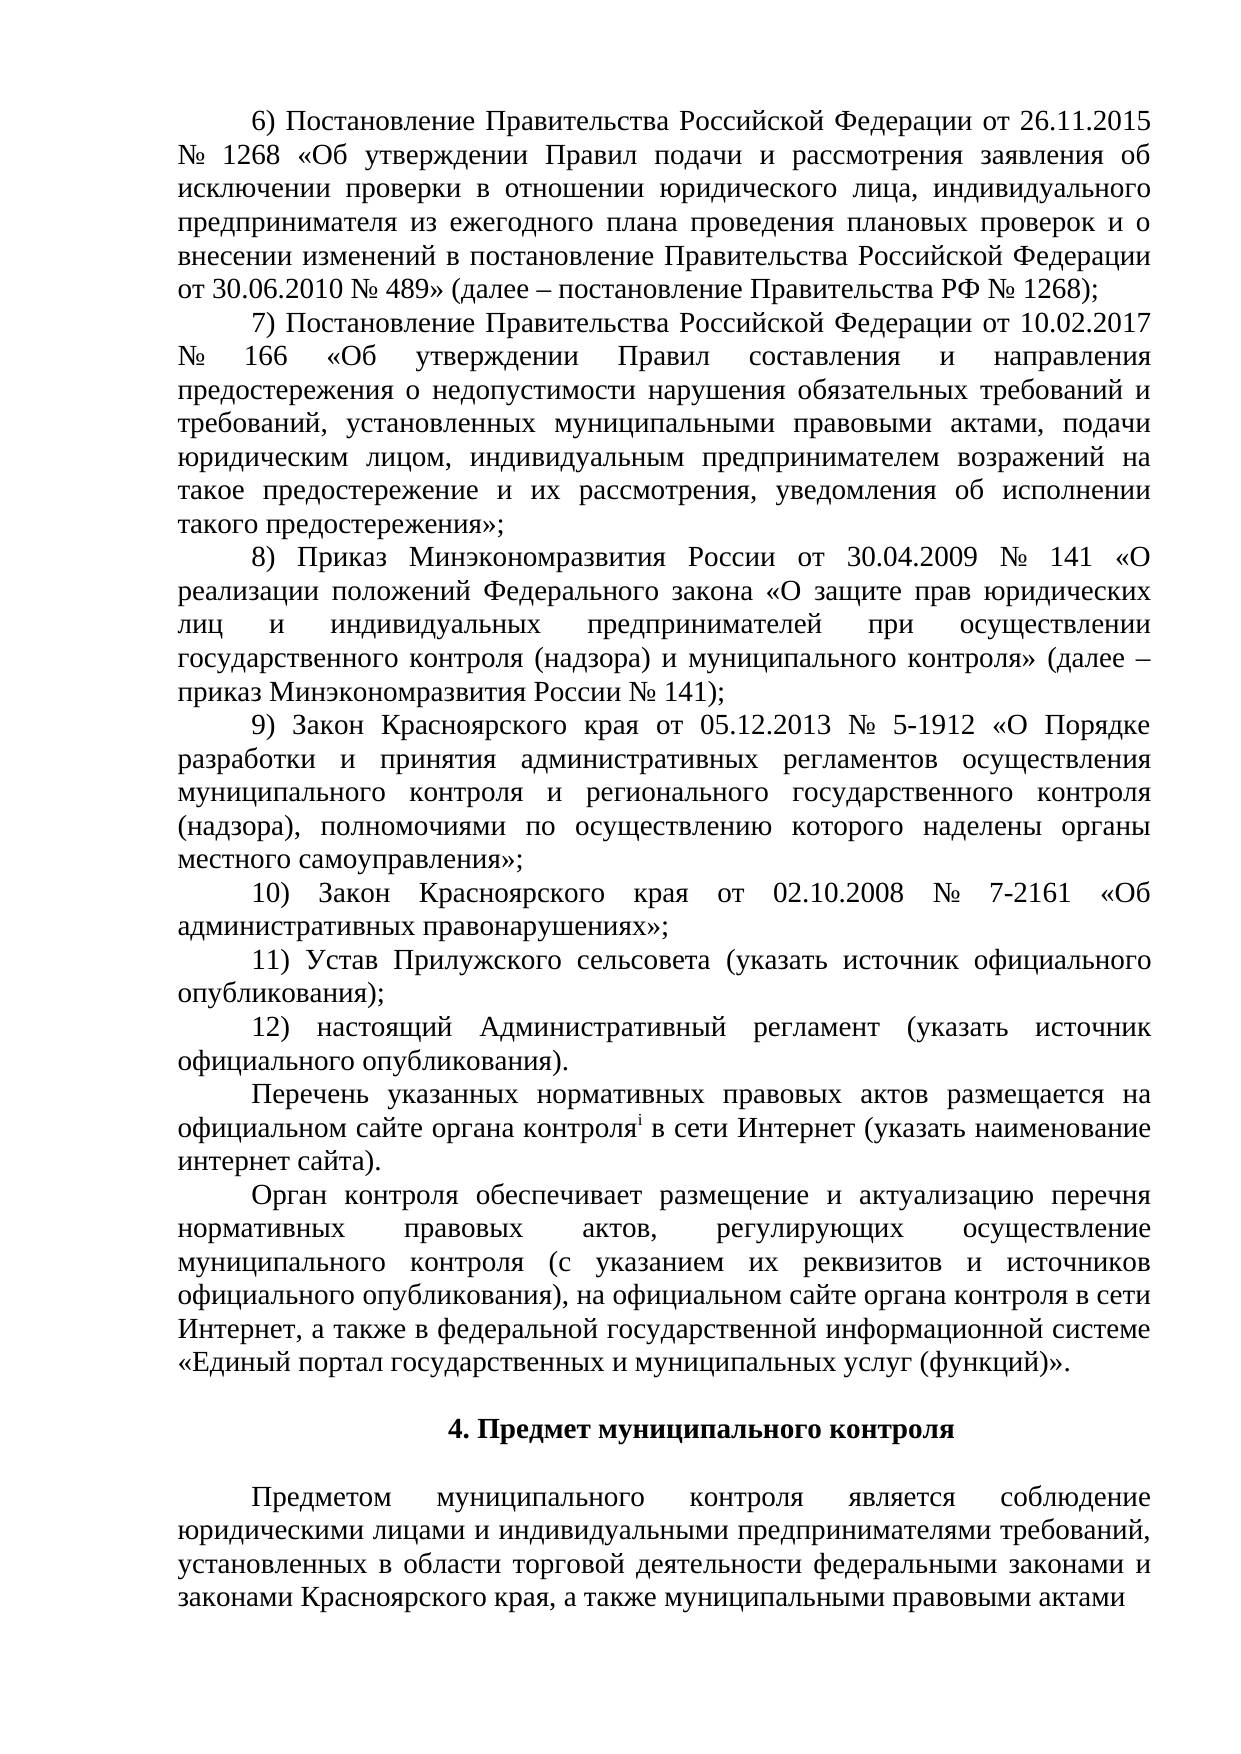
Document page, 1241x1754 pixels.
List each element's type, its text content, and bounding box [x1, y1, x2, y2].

text 11) Устав Прилужского сельсовета (указать источник официального опубликования); [177, 942, 1152, 1009]
text 9) Закон Красноярского края от 05.12.2013 № 5-1912 «О Порядке разработки и принятия административных регламентов осуществления муниципального контроля и регионального государственного контроля (надзора), полномочиями по осуществлению которого наделены органы местного самоуправления»; [177, 707, 1152, 875]
text Предметом муниципального контроля является соблюдение юридическими лицами и индивидуальными предпринимателями требований, установленных в области торговой деятельности федеральными законами и законами Красноярского края, а также муниципальными правовыми актами [177, 1479, 1152, 1613]
text 10) Закон Красноярского края от 02.10.2008 № 7-2161 «Об административных правонарушениях»; [177, 875, 1152, 942]
text 4. Предмет муниципального контроля [177, 1412, 1152, 1445]
text 7) Постановление Правительства Российской Федерации от 10.02.2017 № 166 «Об утверждении Правил составления и направления предостережения о недопустимости нарушения обязательных требований и требований, установленных муниципальными правовыми актами, подачи юридическим лицом, индивидуальным предпринимателем возражений на такое предостережение и их рассмотрения, уведомления об исполнении такого предостережения»; [177, 305, 1152, 539]
text Перечень указанных нормативных правовых актов размещается на официальном сайте органа контроля в сети Интернет (указать наименование интернет сайта). [177, 1076, 1152, 1177]
text 12) настоящий Административный регламент (указать источник официального опубликования). [177, 1009, 1152, 1076]
text 6) Постановление Правительства Российской Федерации от 26.11.2015 № 1268 «Об утверждении Правил подачи и рассмотрения заявления об исключении проверки в отношении юридического лица, индивидуального предпринимателя из ежегодного плана проведения плановых проверок и о внесении изменений в постановление Правительства Российской Федерации от 30.06.2010 № 489» (далее – постановление Правительства РФ № 1268); [177, 103, 1152, 305]
text Орган контроля обеспечивает размещение и актуализацию перечня нормативных правовых актов, регулирующих осуществление муниципального контроля (с указанием их реквизитов и источников официального опубликования), на официальном сайте органа контроля в сети Интернет, а также в федеральной государственной информационной системе «Единый портал государственных и муниципальных услуг (функций)». [177, 1177, 1152, 1378]
text 8) Приказ Минэкономразвития России от 30.04.2009 № 141 «О реализации положений Федерального закона «О защите прав юридических лиц и индивидуальных предпринимателей при осуществлении государственного контроля (надзора) и муниципального контроля» (далее – приказ Минэкономразвития России № 141); [177, 539, 1152, 707]
